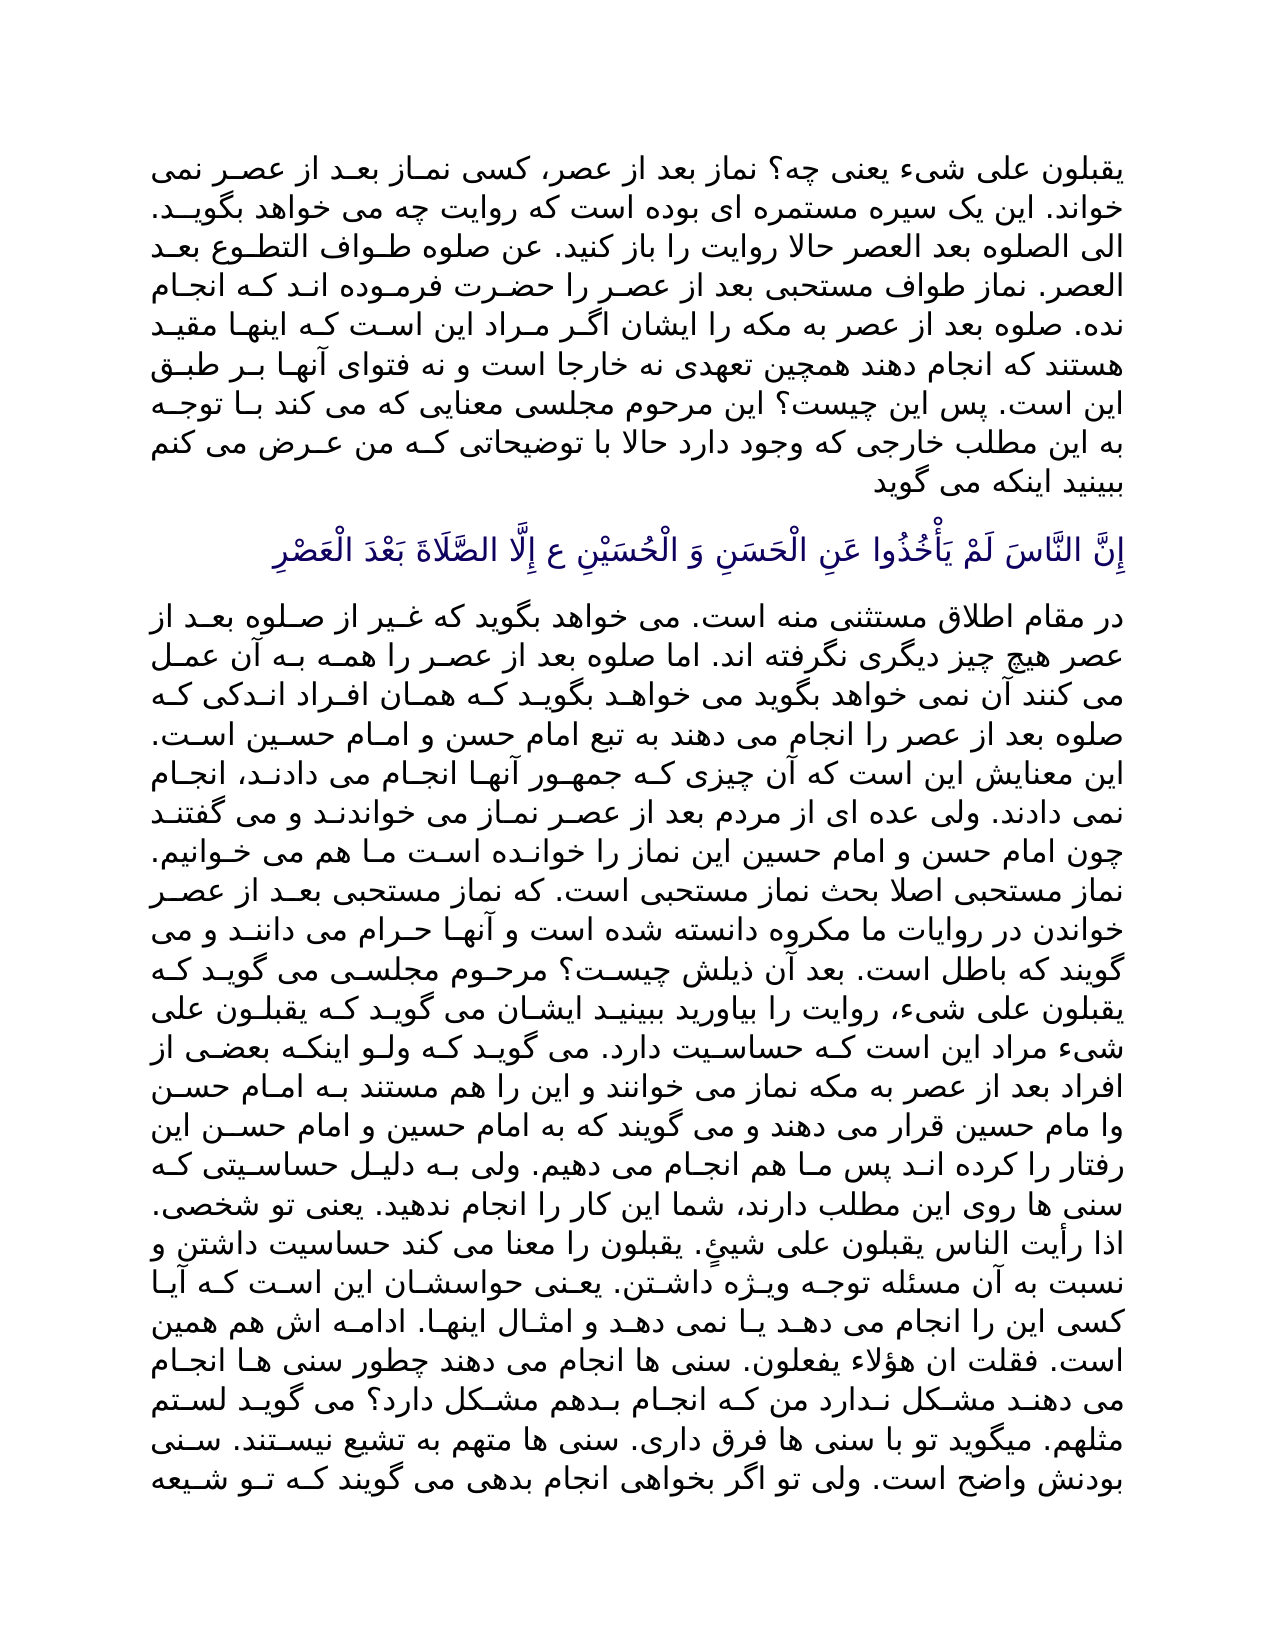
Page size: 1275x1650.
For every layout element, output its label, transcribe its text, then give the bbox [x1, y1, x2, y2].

text إِنَّ النَّاسَ لَمْ يَأْخُذُوا عَنِ الْحَسَنِ وَ الْحُسَيْنِ ع إِلَّا الصَّلَاةَ بَعْدَ الْعَصْرِ [150, 532, 1125, 569]
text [150, 150, 1125, 500]
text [150, 598, 1125, 1496]
